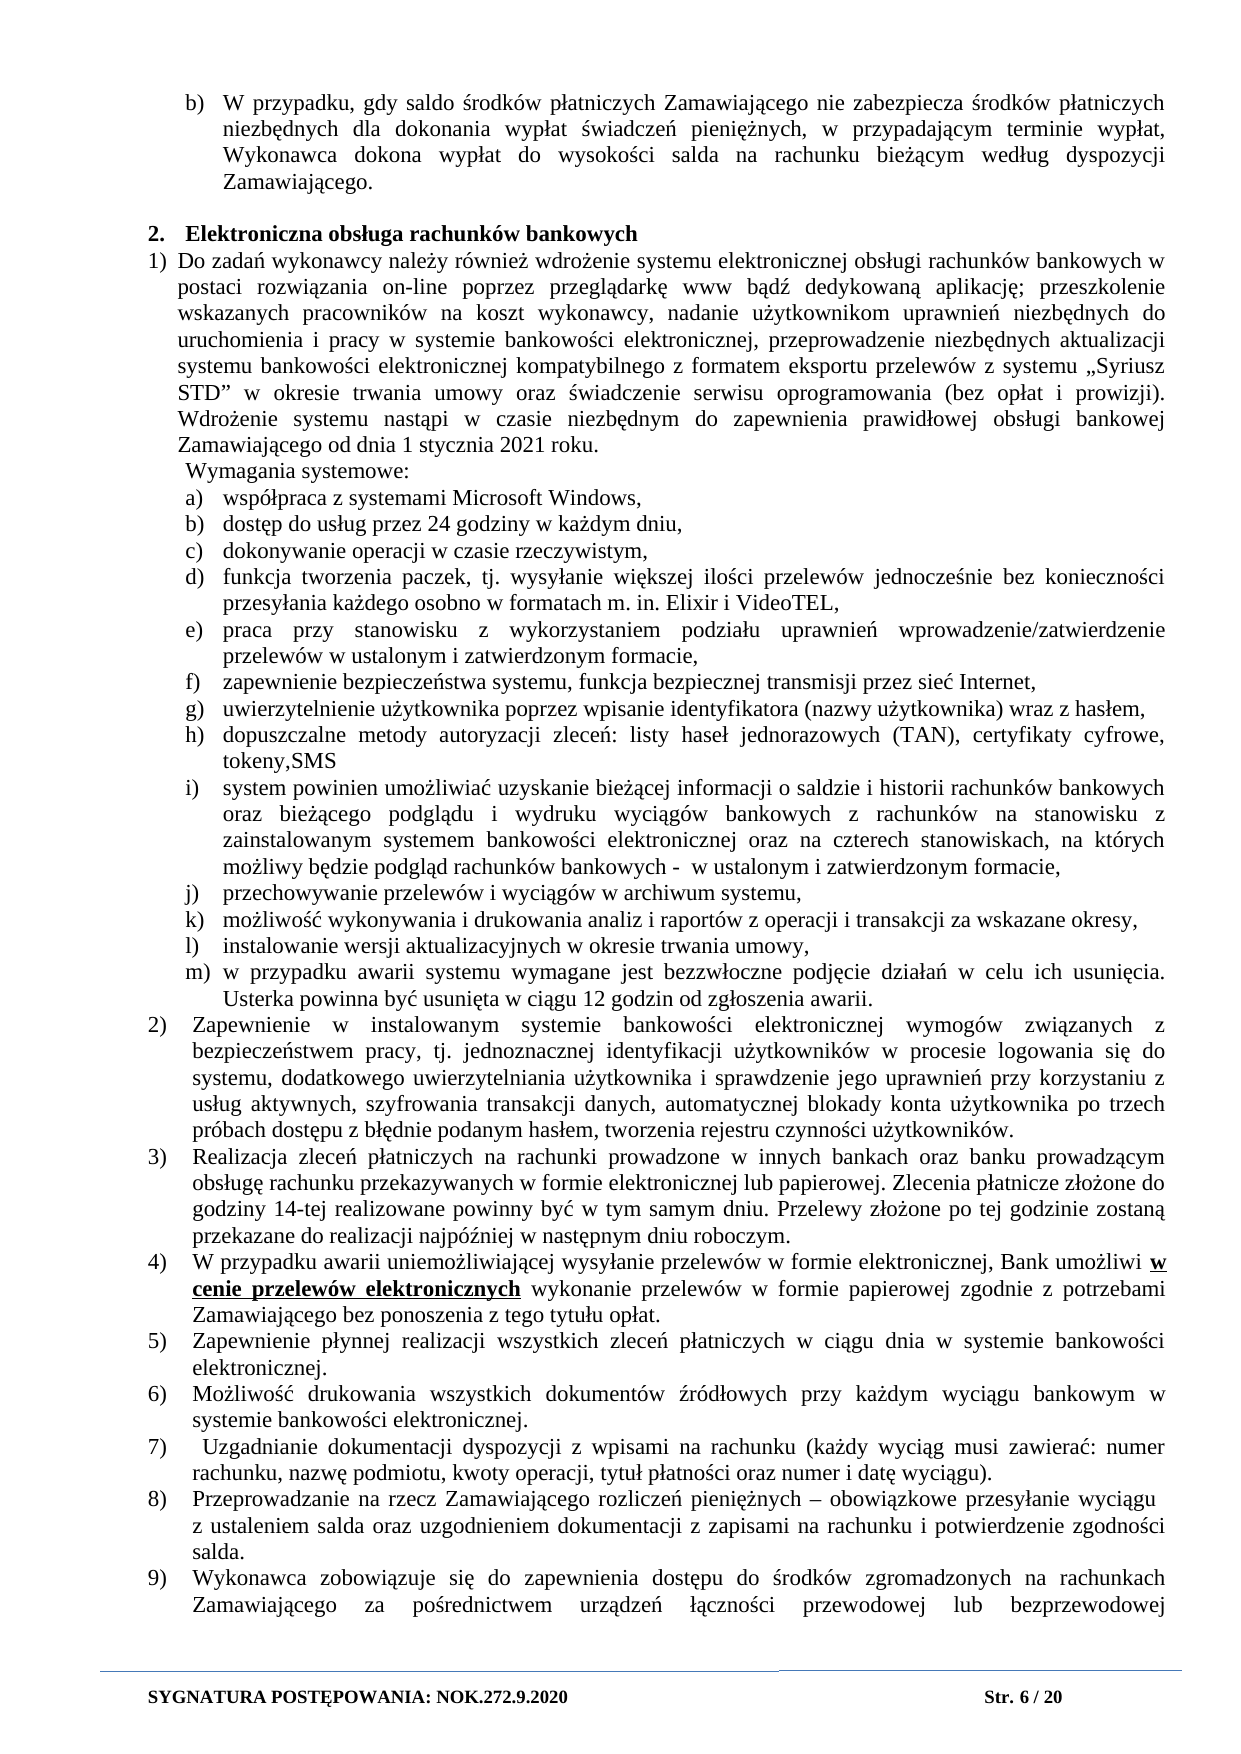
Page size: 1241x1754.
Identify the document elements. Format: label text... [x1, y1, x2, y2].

list Możliwość drukowania wszystkich dokumentów źródłowych przy każdym wyciągu bankowym w systemie bankowości elektronicznej. [148, 1380, 1167, 1433]
list system powinien umożliwiać uzyskanie bieżącej informacji o saldzie i historii rachunków bankowych oraz bieżącego podglądu i wydruku wyciągów bankowych z rachunków na stanowisku z zainstalowanym systemem bankowości elektronicznej oraz na czterech stanowiskach, na których możliwy będzie podgląd rachunków bankowych - w ustalonym i zatwierdzonym formacie, [185, 774, 1167, 879]
list instalowanie wersji aktualizacyjnych w okresie trwania umowy, [185, 932, 1167, 958]
list Uzgadnianie dokumentacji dyspozycji z wpisami na rachunku (każdy wyciąg musi zawierać: numer rachunku, nazwę podmiotu, kwoty operacji, tytuł płatności oraz numer i datę wyciągu). [148, 1433, 1167, 1485]
list Do zadań wykonawcy należy również wdrożenie systemu elektronicznej obsługi rachunków bankowych w postaci rozwiązania on-line poprzez przeglądarkę www bądź dedykowaną aplikację; przeszkolenie wskazanych pracowników na koszt wykonawcy, nadanie użytkownikom uprawnień niezbędnych do uruchomienia i pracy w systemie bankowości elektronicznej, przeprowadzenie niezbędnych aktualizacji systemu bankowości elektronicznej kompatybilnego z formatem eksportu przelewów z systemu „Syriusz STD” w okresie trwania umowy oraz świadczenie serwisu oprogramowania (bez opłat i prowizji). Wdrożenie systemu nastąpi w czasie niezbędnym do zapewnienia prawidłowej obsługi bankowej Zamawiającego od dnia 1 stycznia 2021 roku. [148, 247, 1167, 458]
list Przeprowadzanie na rzecz Zamawiającego rozliczeń pieniężnych – obowiązkowe przesyłanie wyciągu z ustaleniem salda oraz uzgodnieniem dokumentacji z zapisami na rachunku i potwierdzenie zgodności salda. [148, 1485, 1167, 1564]
list uwierzytelnienie użytkownika poprzez wpisanie identyfikatora (nazwy użytkownika) wraz z hasłem, [185, 695, 1167, 721]
list funkcja tworzenia paczek, tj. wysyłanie większej ilości przelewów jednocześnie bez konieczności przesyłania każdego osobno w formatach m. in. Elixir i VideoTEL, [185, 563, 1167, 616]
list zapewnienie bezpieczeństwa systemu, funkcja bezpiecznej transmisji przez sieć Internet, [185, 668, 1167, 695]
list Zapewnienie płynnej realizacji wszystkich zleceń płatniczych w ciągu dnia w systemie bankowości elektronicznej. [148, 1327, 1167, 1380]
list W przypadku awarii uniemożliwiającej wysyłanie przelewów w formie elektronicznej, Bank umożliwi w cenie przelewów elektronicznych wykonanie przelewów w formie papierowej zgodnie z potrzebami Zamawiającego bez ponoszenia z tego tytułu opłat. [148, 1248, 1167, 1327]
list dopuszczalne metody autoryzacji zleceń: listy haseł jednorazowych (TAN), certyfikaty cyfrowe, tokeny,SMS [185, 721, 1167, 774]
list współpraca z systemami Microsoft Windows, [185, 484, 1167, 510]
list Elektroniczna obsługa rachunków bankowych [148, 220, 1167, 247]
list Zapewnienie w instalowanym systemie bankowości elektronicznej wymogów związanych z bezpieczeństwem pracy, tj. jednoznacznej identyfikacji użytkowników w procesie logowania się do systemu, dodatkowego uwierzytelniania użytkownika i sprawdzenie jego uprawnień przy korzystaniu z usług aktywnych, szyfrowania transakcji danych, automatycznej blokady konta użytkownika po trzech próbach dostępu z błędnie podanym hasłem, tworzenia rejestru czynności użytkowników. [148, 1011, 1167, 1143]
list praca przy stanowisku z wykorzystaniem podziału uprawnień wprowadzenie/zatwierdzenie przelewów w ustalonym i zatwierdzonym formacie, [185, 616, 1167, 668]
list przechowywanie przelewów i wyciągów w archiwum systemu, [185, 879, 1167, 906]
text Wymagania systemowe: [185, 458, 1167, 484]
list w przypadku awarii systemu wymagane jest bezzwłoczne podjęcie działań w celu ich usunięcia. Usterka powinna być usunięta w ciągu 12 godzin od zgłoszenia awarii. [185, 958, 1167, 1011]
list Realizacja zleceń płatniczych na rachunki prowadzone w innych bankach oraz banku prowadzącym obsługę rachunku przekazywanych w formie elektronicznej lub papierowej. Zlecenia płatnicze złożone do godziny 14-tej realizowane powinny być w tym samym dniu. Przelewy złożone po tej godzinie zostaną przekazane do realizacji najpóźniej w następnym dniu roboczym. [148, 1143, 1167, 1248]
list dostęp do usług przez 24 godziny w każdym dniu, [185, 510, 1167, 537]
list dokonywanie operacji w czasie rzeczywistym, [185, 537, 1167, 563]
list W przypadku, gdy saldo środków płatniczych Zamawiającego nie zabezpiecza środków płatniczych niezbędnych dla dokonania wypłat świadczeń pieniężnych, w przypadającym terminie wypłat, Wykonawca dokona wypłat do wysokości salda na rachunku bieżącym według dyspozycji Zamawiającego. [185, 89, 1167, 194]
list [148, 1564, 1167, 1617]
list możliwość wykonywania i drukowania analiz i raportów z operacji i transakcji za wskazane okresy, [185, 906, 1167, 932]
